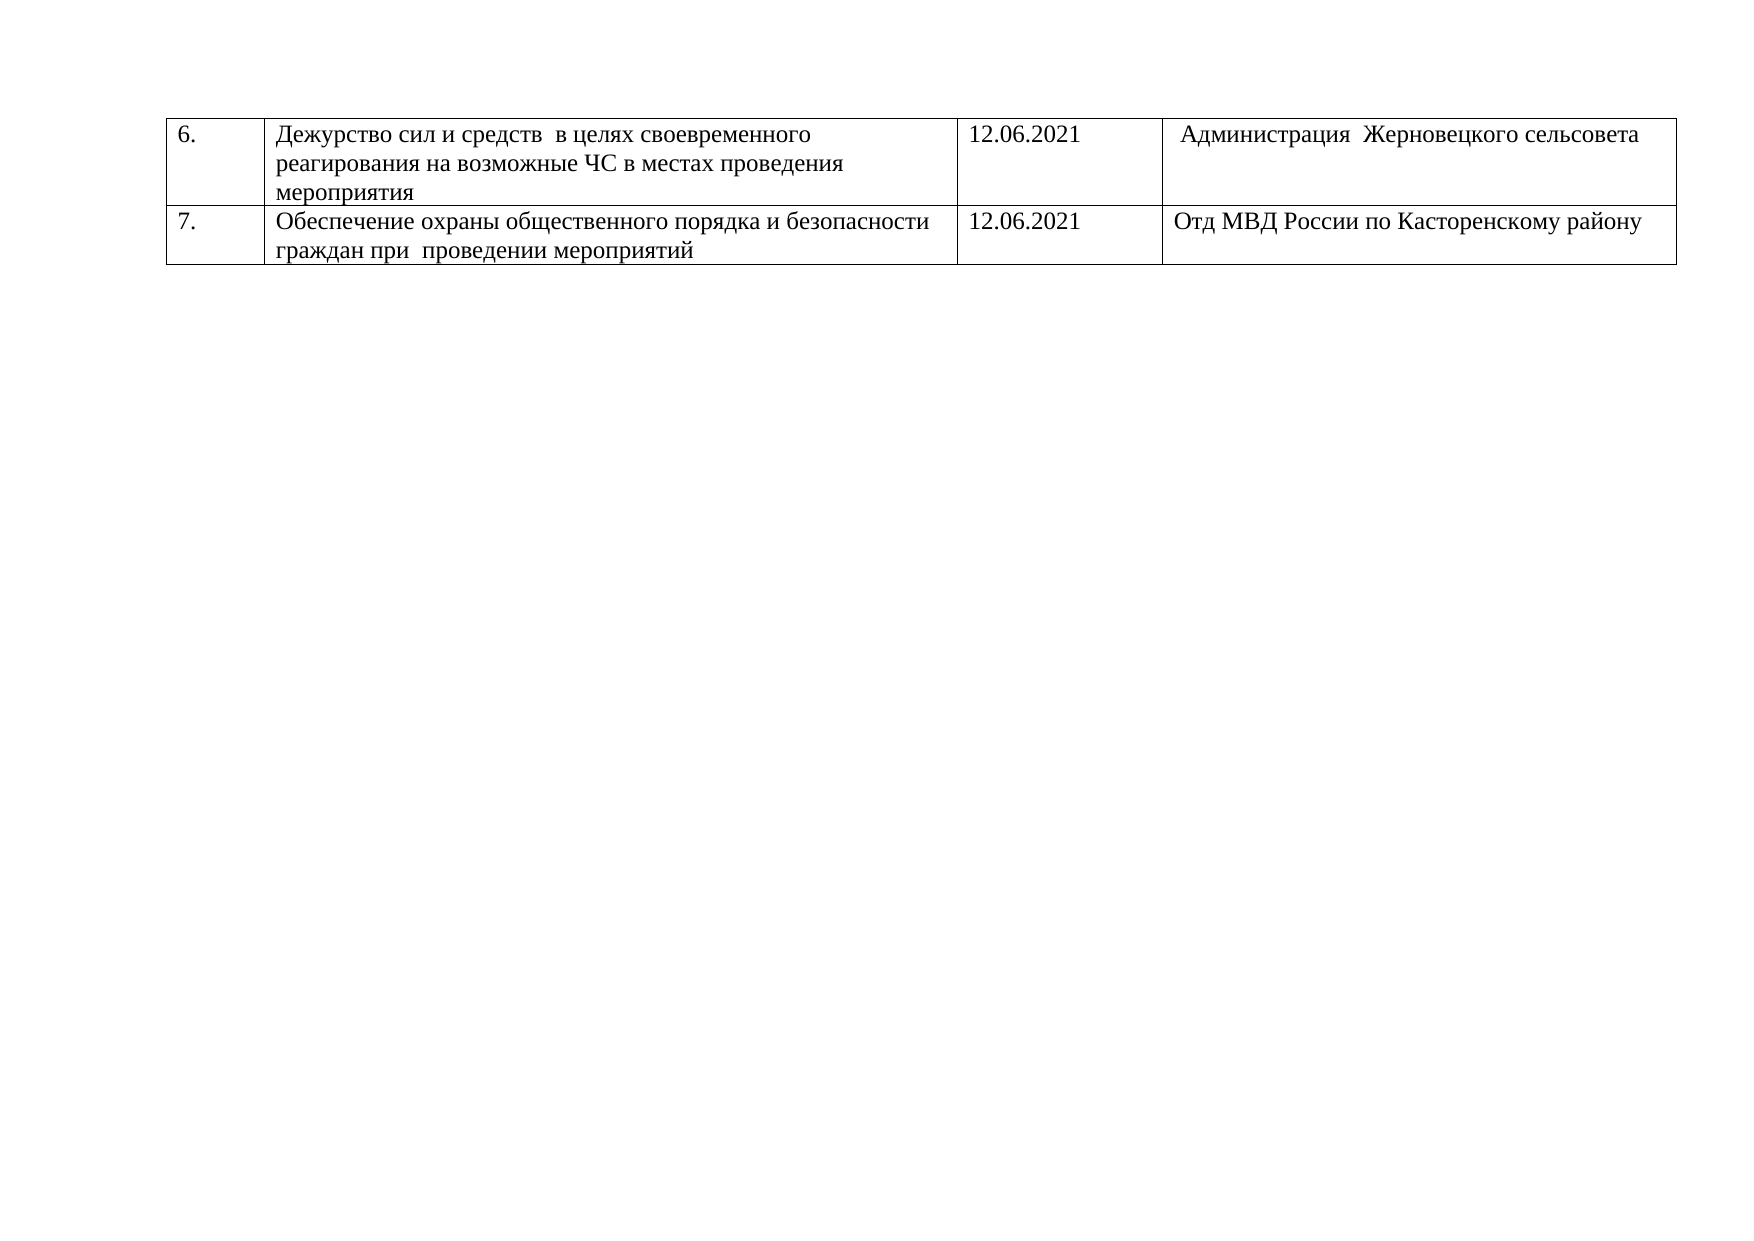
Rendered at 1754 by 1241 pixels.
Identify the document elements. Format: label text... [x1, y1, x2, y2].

table_cell Дежурство сил и средств в целях своевременного реагирования на возможные ЧС в местах проведения мероприятия [265, 119, 957, 205]
table_cell Отд МВД России по Касторенскому району [1163, 206, 1676, 264]
table_cell 6. [167, 119, 264, 205]
table_cell Обеспечение охраны общественного порядка и безопасности граждан при проведении мероприятий [265, 206, 957, 264]
table_cell Администрация Жерновецкого сельсовета [1163, 119, 1676, 205]
table_cell 12.06.2021 [958, 119, 1162, 205]
table_cell 12.06.2021 [958, 206, 1162, 264]
table_cell 7. [167, 206, 264, 264]
